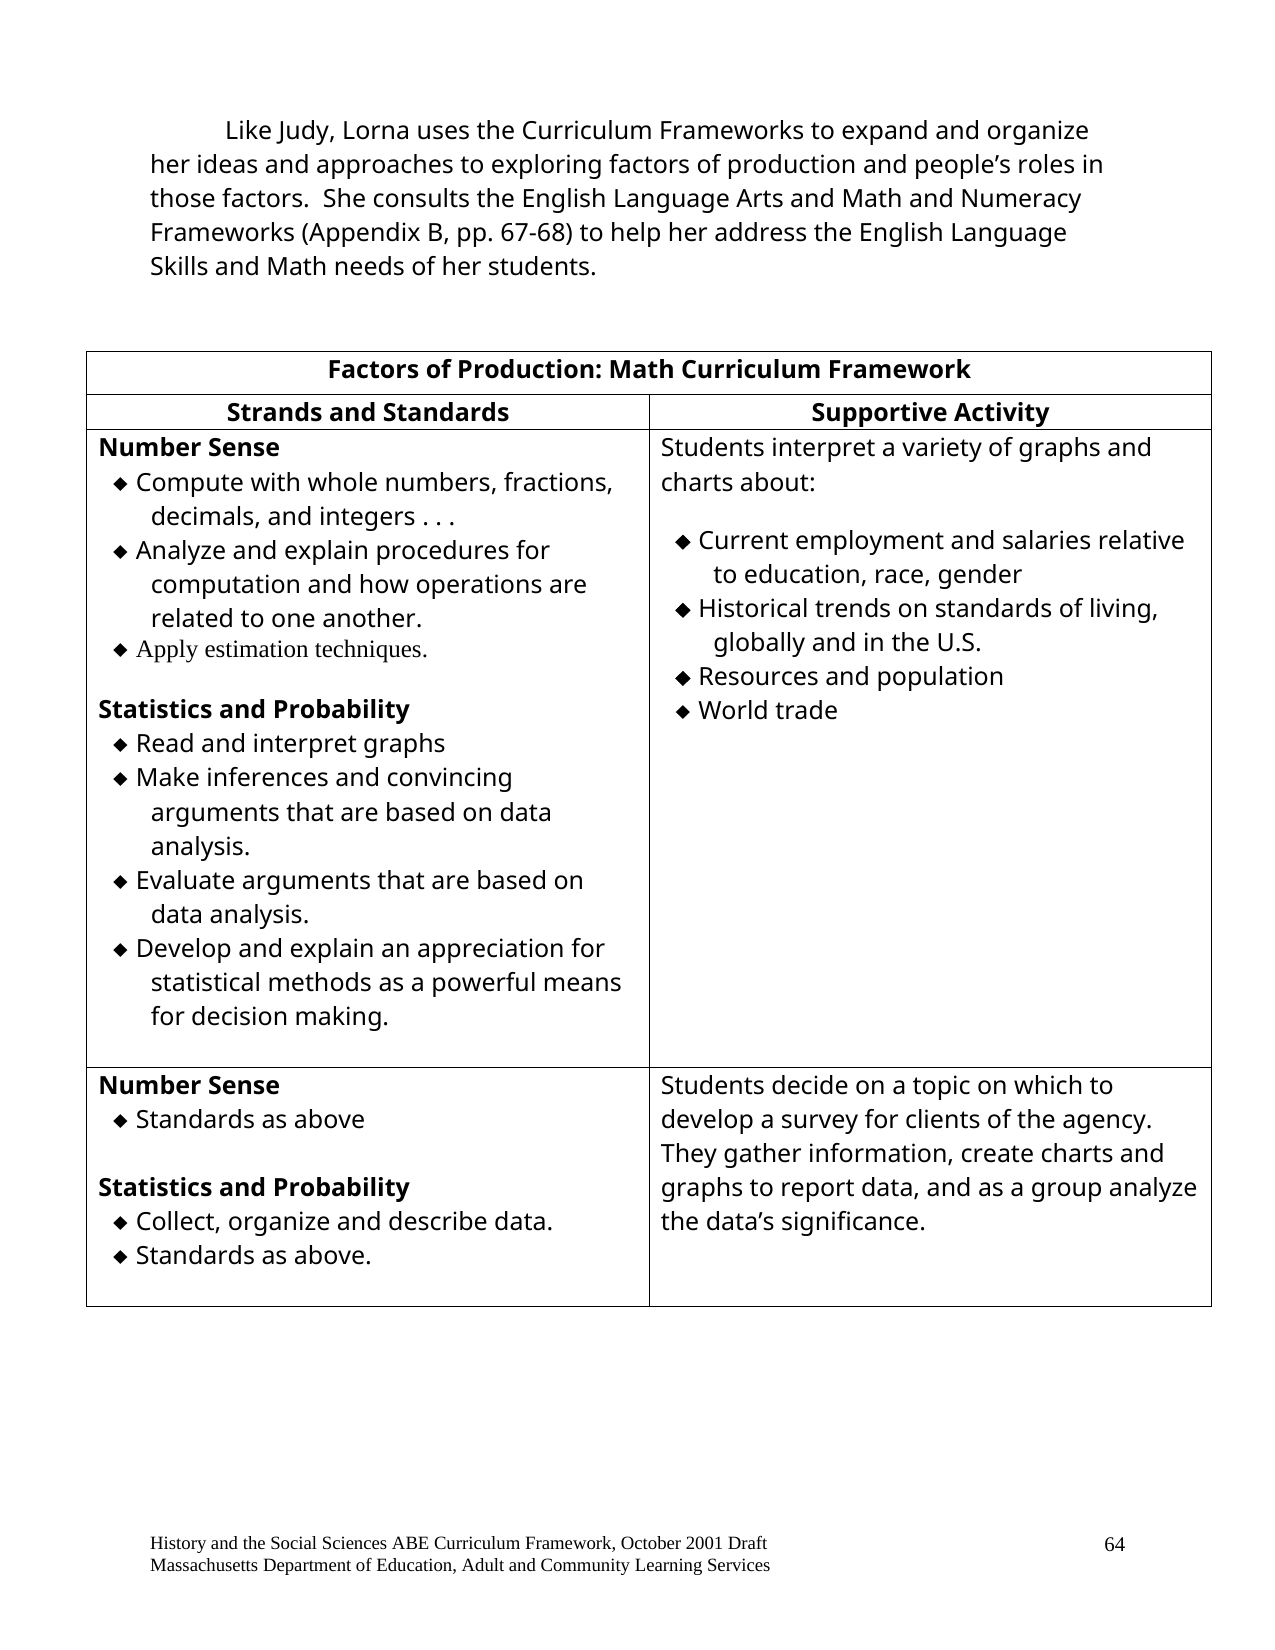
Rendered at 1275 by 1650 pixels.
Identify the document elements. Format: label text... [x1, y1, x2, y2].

table_cell Students interpret a variety of graphs and charts about: Current employment and salaries relative to education, race, gender Historical trends on standards of living, globally and in the U.S. Resources and population World trade [650, 430, 1211, 1067]
table_cell Students decide on a topic on which to develop a survey for clients of the agency. They gather information, create charts and graphs to report data, and as a group analyze the data’s significance. [650, 1068, 1211, 1306]
table_cell Strands and Standards [87, 395, 649, 429]
table_cell Number Sense Standards as above Statistics and Probability Collect, organize and describe data. Standards as above. [87, 1068, 649, 1306]
table_cell Supportive Activity [650, 395, 1211, 429]
table_header Factors of Production: Math Curriculum Framework [87, 352, 1211, 394]
text Like Judy, Lorna uses the Curriculum Frameworks to expand and organize her ideas and approaches to exploring factors of production and people’s roles in those factors. She consults the English Language Arts and Math and Numeracy Frameworks (Appendix B, pp. 67-68) to help her address the English Language Skills and Math needs of her students. [150, 112, 1125, 283]
table_cell Number Sense Compute with whole numbers, fractions, decimals, and integers . . . Analyze and explain procedures for computation and how operations are related to one another. Apply estimation techniques. Statistics and Probability Read and interpret graphs Make inferences and convincing arguments that are based on data analysis. Evaluate arguments that are based on data analysis. Develop and explain an appreciation for statistical methods as a powerful means for decision making. [87, 430, 649, 1067]
